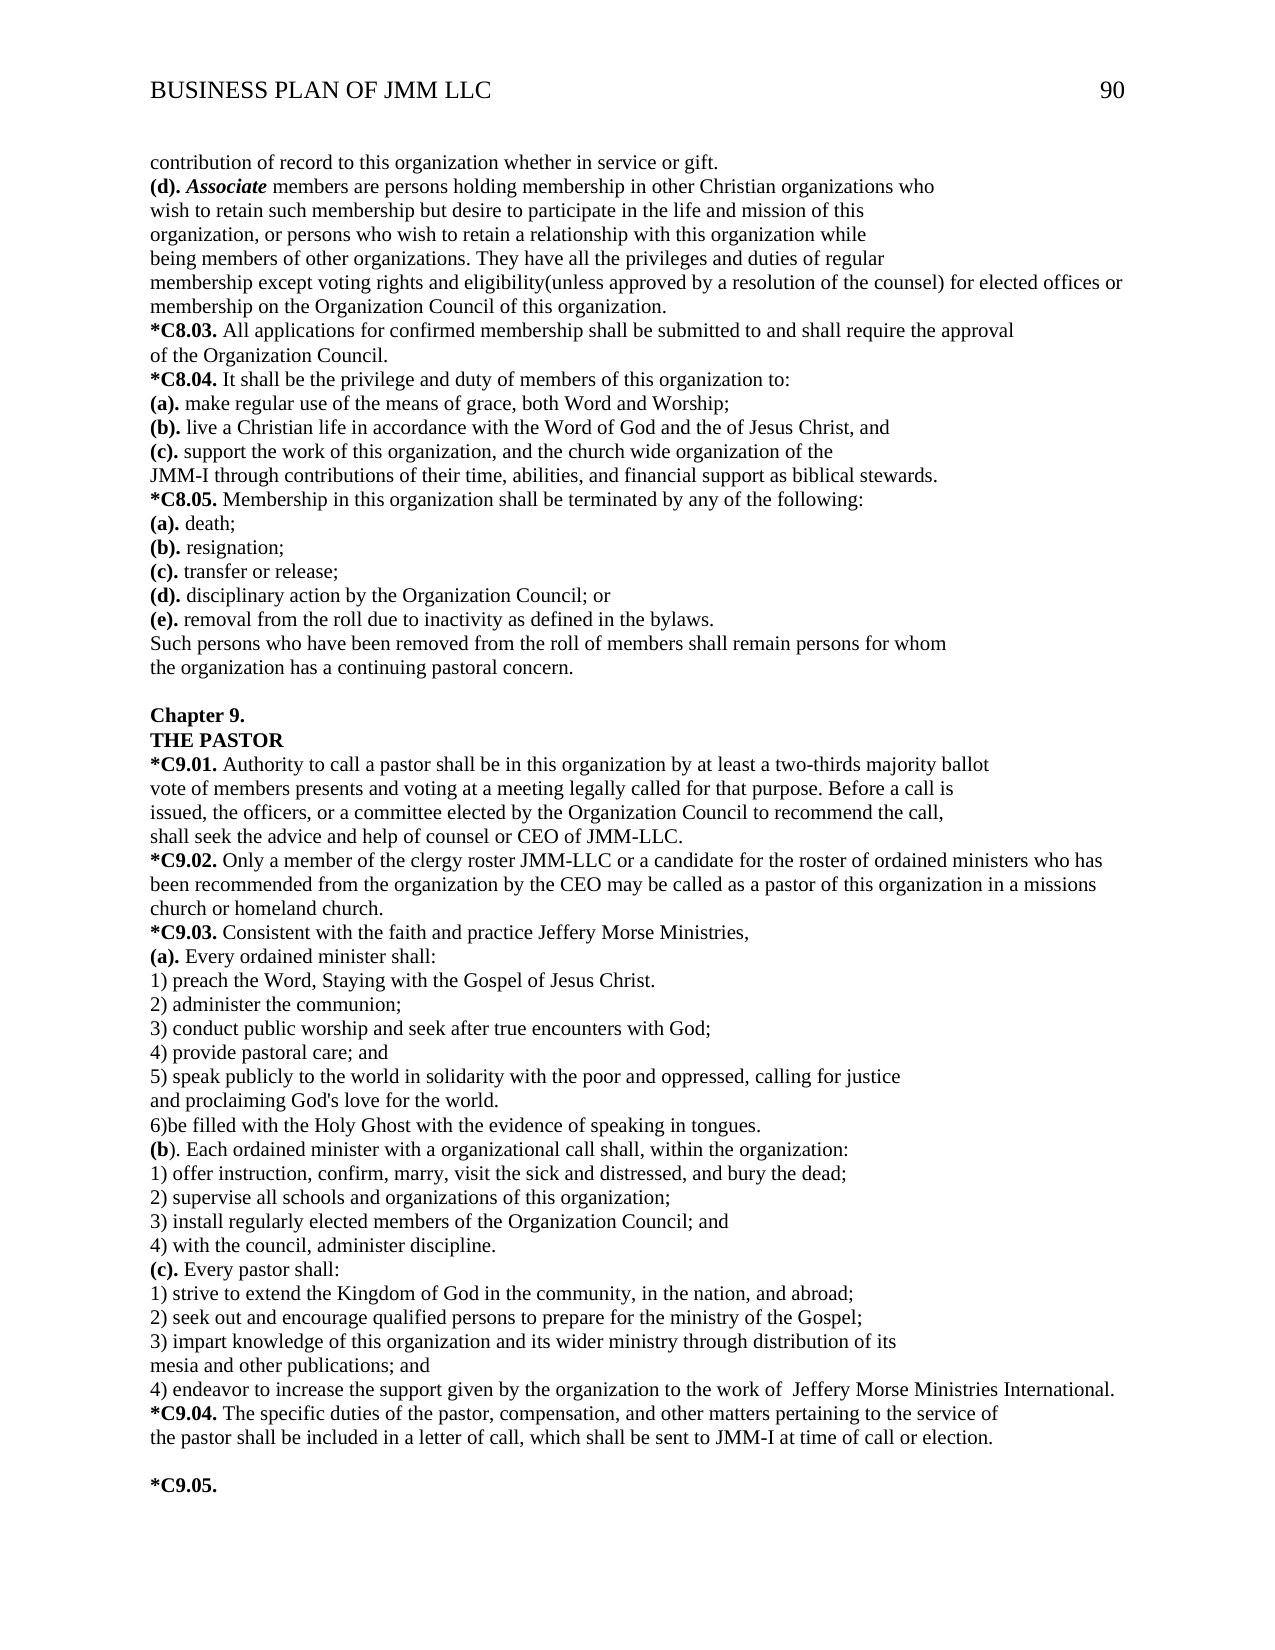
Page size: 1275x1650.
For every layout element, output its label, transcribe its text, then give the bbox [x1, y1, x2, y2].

text (e). removal from the roll due to inactivity as defined in the bylaws. [150, 607, 1125, 631]
text (a). Every ordained minister shall: [150, 944, 1125, 968]
text 5) speak publicly to the world in solidarity with the poor and oppressed, calling for justice [150, 1064, 1125, 1088]
text JMM-I through contributions of their time, abilities, and financial support as biblical stewards. [150, 463, 1125, 487]
text being members of other organizations. They have all the privileges and duties of regular [150, 246, 1125, 270]
text *C8.03. All applications for confirmed membership shall be submitted to and shall require the approval [150, 318, 1125, 342]
text contribution of record to this organization whether in service or gift. [150, 150, 1125, 174]
text *C9.03. Consistent with the faith and practice Jeffery Morse Ministries, [150, 920, 1125, 944]
text *C9.01. Authority to call a pastor shall be in this organization by at least a two-thirds majority ballot [150, 752, 1125, 776]
text the pastor shall be included in a letter of call, which shall be sent to JMM-I at time of call or election. [150, 1425, 1125, 1449]
text Such persons who have been removed from the roll of members shall remain persons for whom [150, 631, 1125, 655]
text *C9.04. The specific duties of the pastor, compensation, and other matters pertaining to the service of [150, 1401, 1125, 1425]
text THE PASTOR [150, 727, 1125, 752]
text Chapter 9. [150, 703, 1125, 727]
text 3) install regularly elected members of the Organization Council; and [150, 1209, 1125, 1233]
text the organization has a continuing pastoral concern. [150, 655, 1125, 679]
text wish to retain such membership but desire to participate in the life and mission of this [150, 198, 1125, 222]
text and proclaiming God's love for the world. [150, 1088, 1125, 1112]
text (a). death; [150, 511, 1125, 535]
text shall seek the advice and help of counsel or CEO of JMM-LLC. [150, 824, 1125, 848]
text 6)be filled with the Holy Ghost with the evidence of speaking in tongues. [150, 1112, 1125, 1137]
text (d). Associate members are persons holding membership in other Christian organizations who [150, 174, 1125, 198]
text *C8.04. It shall be the privilege and duty of members of this organization to: [150, 367, 1125, 391]
text *C9.05. [150, 1473, 1125, 1497]
text *C8.05. Membership in this organization shall be terminated by any of the following: [150, 487, 1125, 511]
text 2) supervise all schools and organizations of this organization; [150, 1185, 1125, 1209]
text (a). make regular use of the means of grace, both Word and Worship; [150, 391, 1125, 415]
text 4) provide pastoral care; and [150, 1040, 1125, 1064]
text 3) impart knowledge of this organization and its wider ministry through distribution of its [150, 1329, 1125, 1353]
text 2) seek out and encourage qualified persons to prepare for the ministry of the Gospel; [150, 1305, 1125, 1329]
text (c). support the work of this organization, and the church wide organization of the [150, 439, 1125, 463]
text 3) conduct public worship and seek after true encounters with God; [150, 1016, 1125, 1040]
text vote of members presents and voting at a meeting legally called for that purpose. Before a call is [150, 776, 1125, 800]
text membership except voting rights and eligibility(unless approved by a resolution of the counsel) for elected offices or membership on the Organization Council of this organization. [150, 270, 1125, 318]
text mesia and other publications; and [150, 1353, 1125, 1377]
text 4) with the council, administer discipline. [150, 1233, 1125, 1257]
text 1) offer instruction, confirm, marry, visit the sick and distressed, and bury the dead; [150, 1161, 1125, 1185]
text 2) administer the communion; [150, 992, 1125, 1016]
text (c). transfer or release; [150, 559, 1125, 583]
text (c). Every pastor shall: [150, 1257, 1125, 1281]
text *C9.02. Only a member of the clergy roster JMM-LLC or a candidate for the roster of ordained ministers who has been recommended from the organization by the CEO may be called as a pastor of this organization in a missions church or homeland church. [150, 848, 1125, 920]
text (b). Each ordained minister with a organizational call shall, within the organization: [150, 1137, 1125, 1161]
text 1) preach the Word, Staying with the Gospel of Jesus Christ. [150, 968, 1125, 992]
text organization, or persons who wish to retain a relationship with this organization while [150, 222, 1125, 246]
text (d). disciplinary action by the Organization Council; or [150, 583, 1125, 607]
text of the Organization Council. [150, 342, 1125, 367]
text (b). live a Christian life in accordance with the Word of God and the of Jesus Christ, and [150, 415, 1125, 439]
text 1) strive to extend the Kingdom of God in the community, in the nation, and abroad; [150, 1281, 1125, 1305]
text 4) endeavor to increase the support given by the organization to the work of Jeffery Morse Ministries International. [150, 1377, 1125, 1401]
text issued, the officers, or a committee elected by the Organization Council to recommend the call, [150, 800, 1125, 824]
text (b). resignation; [150, 535, 1125, 559]
